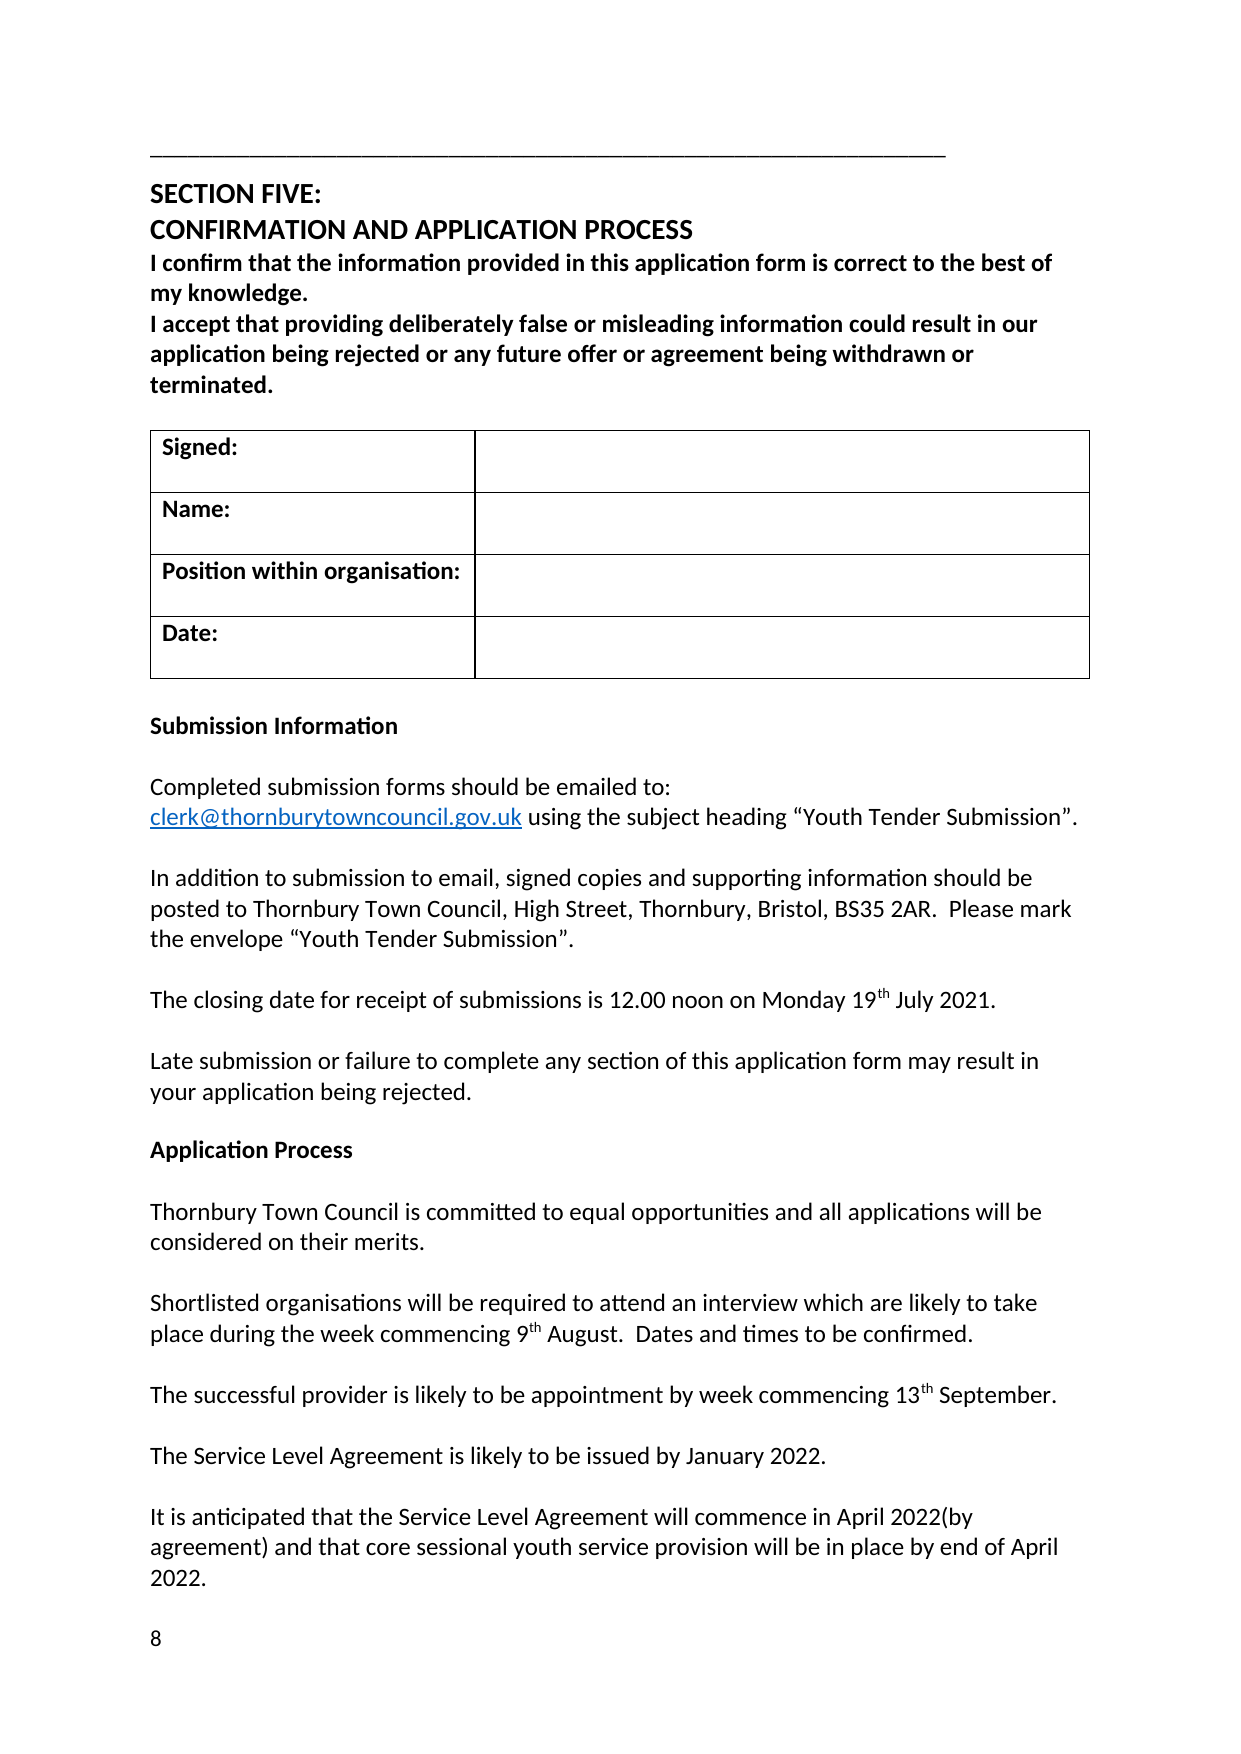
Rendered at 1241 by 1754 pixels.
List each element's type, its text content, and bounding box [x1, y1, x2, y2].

text Submission Information [150, 710, 1090, 740]
table_cell [476, 493, 1089, 554]
text CONFIRMATION AND APPLICATION PROCESS [150, 211, 1090, 247]
text Application Process [150, 1134, 1090, 1165]
text The Service Level Agreement is likely to be issued by January 2022. [150, 1440, 1090, 1470]
table_cell Name: [151, 493, 474, 554]
text The closing date for receipt of submissions is 12.00 noon on Monday 19th July 2021. [150, 984, 1090, 1015]
text The successful provider is likely to be appointment by week commencing 13th September. [150, 1379, 1090, 1409]
text Shortlisted organisations will be required to attend an interview which are likely to take place during the week commencing 9th August. Dates and times to be confirmed. [150, 1287, 1090, 1348]
text Completed submission forms should be emailed to: [150, 771, 1090, 801]
text I confirm that the information provided in this application form is correct to the best of my knowledge. [150, 247, 1090, 308]
table_cell Position within organisation: [151, 555, 474, 616]
text SECTION FIVE: [150, 176, 1090, 211]
table_header [476, 431, 1089, 492]
text Thornbury Town Council is committed to equal opportunities and all applications will be considered on their merits. [150, 1196, 1090, 1257]
text It is anticipated that the Service Level Agreement will commence in April 2022(by agreement) and that core sessional youth service provision will be in place by end of April 2022. [150, 1501, 1090, 1592]
table_cell Date: [151, 617, 474, 678]
text I accept that providing deliberately false or misleading information could result in our application being rejected or any future offer or agreement being withdrawn or terminated. [150, 308, 1090, 399]
table_header Signed: [151, 431, 474, 492]
text ________________________________________________________________ [150, 130, 1090, 160]
table_cell [476, 555, 1089, 616]
text In addition to submission to email, signed copies and supporting information should be posted to Thornbury Town Council, High Street, Thornbury, Bristol, BS35 2AR. Please mark the envelope “Youth Tender Submission”. [150, 862, 1090, 954]
text Late submission or failure to complete any section of this application form may result in your application being rejected. [150, 1046, 1090, 1134]
table_cell [476, 617, 1089, 678]
text clerk@thornburytowncouncil.gov.uk using the subject heading “Youth Tender Submission”. [150, 801, 1090, 832]
